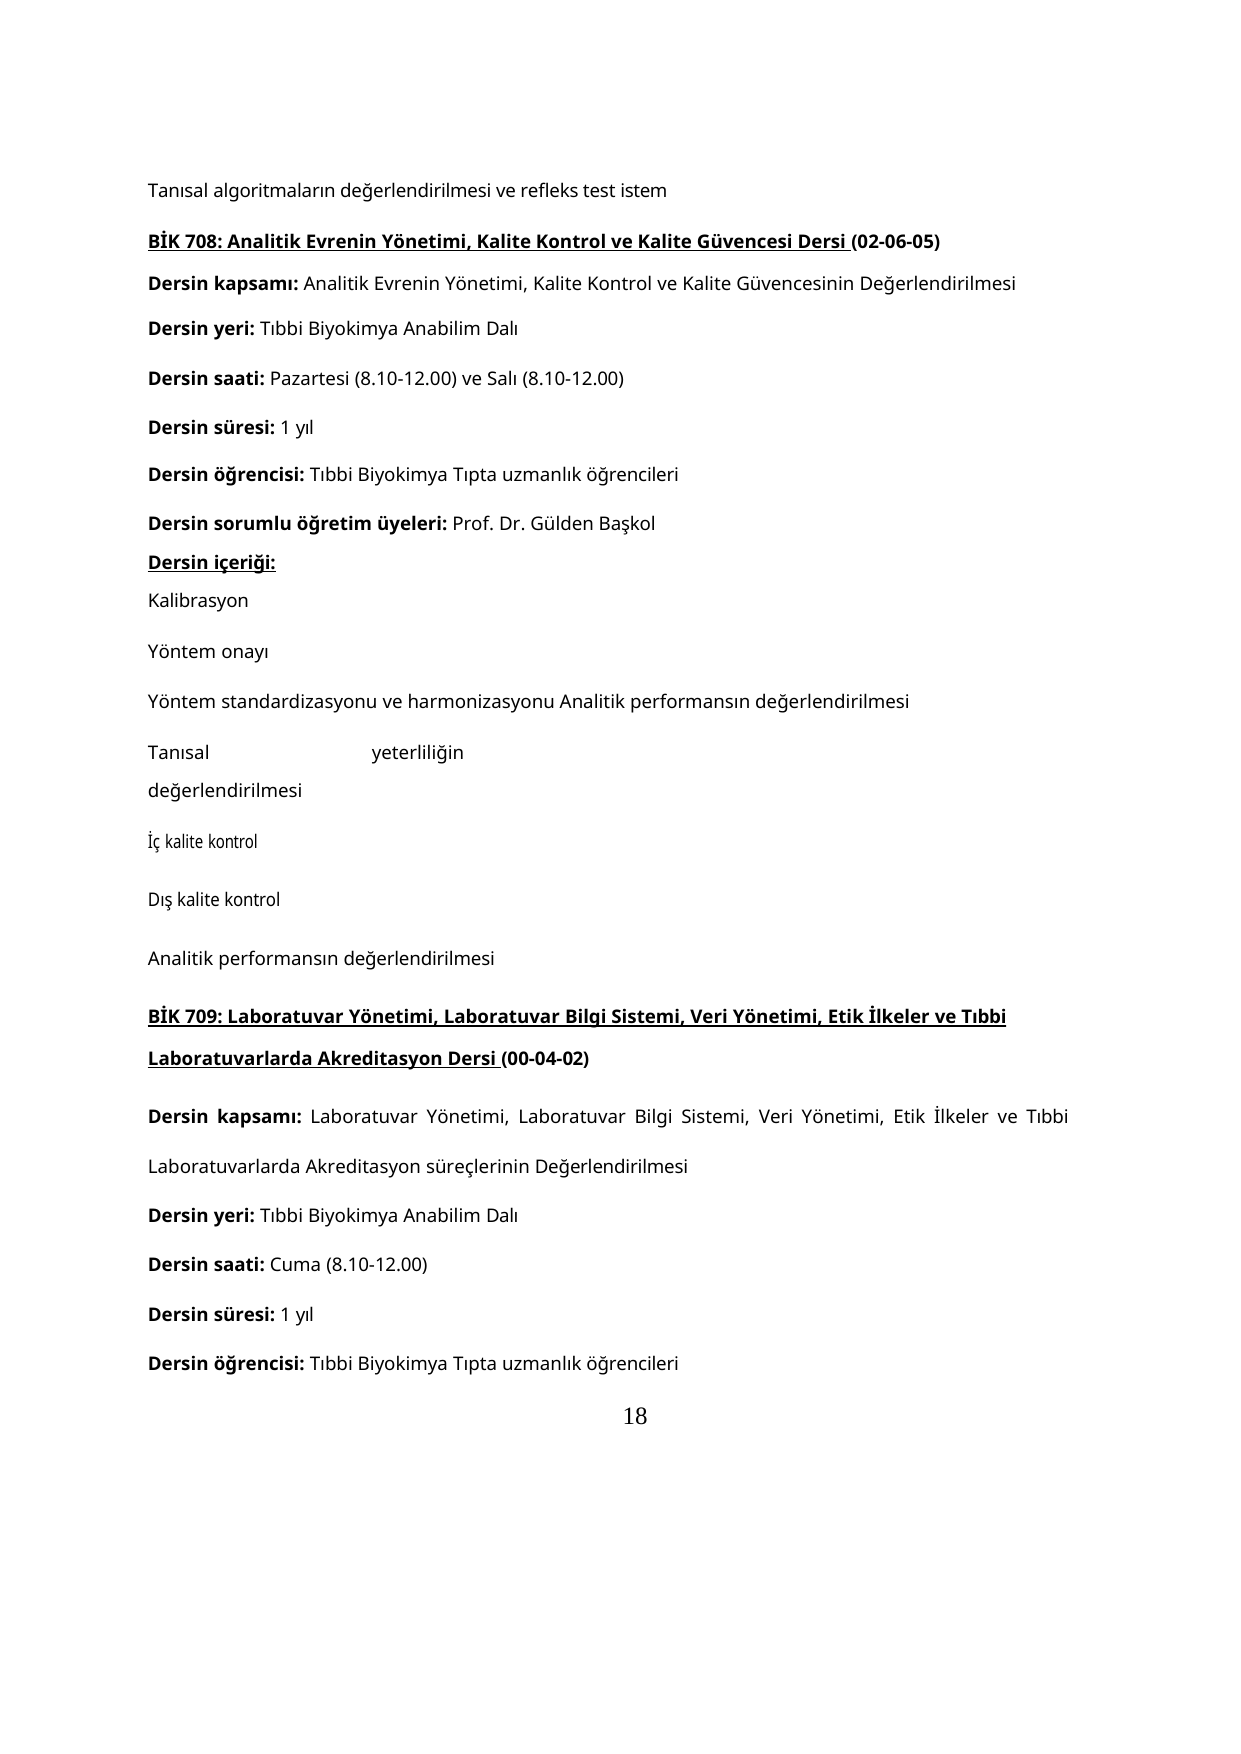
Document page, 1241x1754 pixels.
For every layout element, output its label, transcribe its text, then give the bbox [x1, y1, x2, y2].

text Dersin öğrencisi: Tıbbi Biyokimya Tıpta uzmanlık öğrencileri [148, 1351, 1122, 1376]
text Dersin süresi: 1 yıl [148, 415, 1122, 440]
text Dersin sorumlu öğretim üyeleri: Prof. Dr. Gülden Başkol [148, 511, 1122, 536]
text Analitik performansın değerlendirilmesi [148, 945, 1122, 971]
text Dersin öğrencisi: Tıbbi Biyokimya Tıpta uzmanlık öğrencileri [148, 461, 1122, 487]
text Dersin saati: Pazartesi (8.10-12.00) ve Salı (8.10-12.00) [148, 365, 1122, 391]
text Yöntem standardizasyonu ve harmonizasyonu Analitik performansın değerlendirilmesi [148, 689, 1110, 714]
text Laboratuvarlarda Akreditasyon Dersi (00-04-02) [148, 1045, 1122, 1071]
text BİK 709: Laboratuvar Yönetimi, Laboratuvar Bilgi Sistemi, Veri Yönetimi, Etik İlkeler ve Tıbbi [148, 1003, 1122, 1029]
text İç kalite kontrol [148, 828, 1122, 854]
text Dersin saati: Cuma (8.10-12.00) [148, 1251, 1122, 1277]
text Dış kalite kontrol [148, 887, 1122, 912]
text Dersin yeri: Tıbbi Biyokimya Anabilim Dalı [148, 1202, 1122, 1227]
subtitle Dersin içeriği: [148, 549, 1122, 574]
text Laboratuvarlarda Akreditasyon süreçlerinin Değerlendirilmesi [148, 1153, 1122, 1178]
text Tanısal yeterliliğin değerlendirilmesi [148, 739, 464, 803]
text Yöntem onayı [148, 638, 546, 663]
text BİK 708: Analitik Evrenin Yönetimi, Kalite Kontrol ve Kalite Güvencesi Dersi (02-06-05) [148, 228, 1048, 253]
text Dersin yeri: Tıbbi Biyokimya Anabilim Dalı [148, 316, 1122, 341]
text Dersin kapsamı: Laboratuvar Yönetimi, Laboratuvar Bilgi Sistemi, Veri Yönetimi, Etik İlkeler ve Tıbbi [148, 1103, 1122, 1129]
text Tanısal algoritmaların değerlendirilmesi ve refleks test istem [148, 177, 1122, 203]
text Dersin kapsamı: Analitik Evrenin Yönetimi, Kalite Kontrol ve Kalite Güvencesinin Değerlendirilmesi [148, 271, 1063, 296]
text Dersin süresi: 1 yıl [148, 1301, 1122, 1327]
text Kalibrasyon [148, 587, 591, 613]
